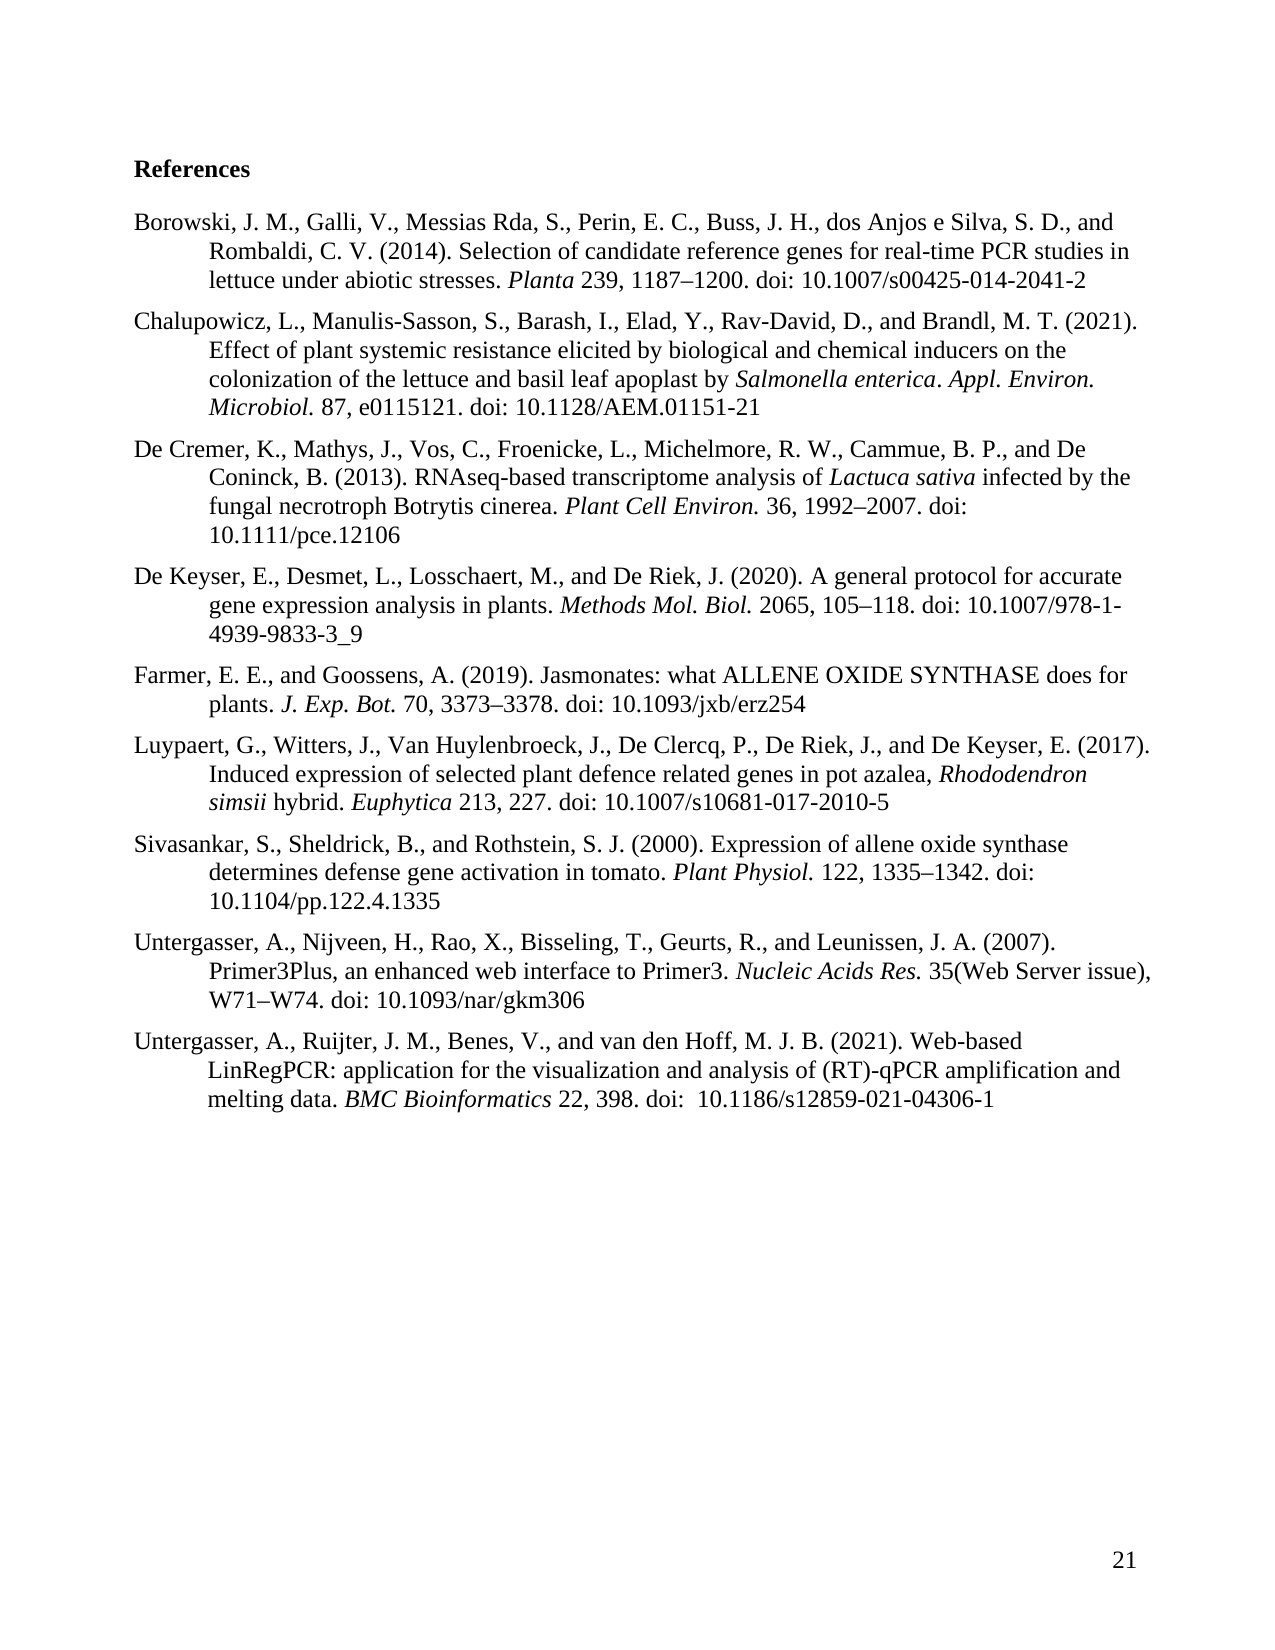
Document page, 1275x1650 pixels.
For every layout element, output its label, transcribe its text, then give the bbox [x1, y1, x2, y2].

text References [133, 154, 1152, 182]
text Untergasser, A., Nijveen, H., Rao, X., Bisseling, T., Geurts, R., and Leunissen, J. A. (2007). Primer3Plus, an enhanced web interface to Primer3. Nucleic Acids Res. 35(Web Server issue), W71–W74. doi: 10.1093/nar/gkm306 [133, 927, 1152, 1014]
text Farmer, E. E., and Goossens, A. (2019). Jasmonates: what ALLENE OXIDE SYNTHASE does for plants. J. Exp. Bot. 70, 3373–3378. doi: 10.1093/jxb/erz254 [133, 660, 1152, 717]
text Sivasankar, S., Sheldrick, B., and Rothstein, S. J. (2000). Expression of allene oxide synthase determines defense gene activation in tomato. Plant Physiol. 122, 1335–1342. doi: 10.1104/pp.122.4.1335 [133, 829, 1152, 915]
text Untergasser, A., Ruijter, J. M., Benes, V., and van den Hoff, M. J. B. (2021). Web-based LinRegPCR: application for the visualization and analysis of (RT)-qPCR amplification and melting data. BMC Bioinformatics 22, 398. doi: 10.1186/s12859-021-04306-1 [133, 1026, 1152, 1112]
text Borowski, J. M., Galli, V., Messias Rda, S., Perin, E. C., Buss, J. H., dos Anjos e Silva, S. D., and Rombaldi, C. V. (2014). Selection of candidate reference genes for real-time PCR studies in lettuce under abiotic stresses. Planta 239, 1187–1200. doi: 10.1007/s00425-014-2041-2 [133, 207, 1152, 294]
text Chalupowicz, L., Manulis-Sasson, S., Barash, I., Elad, Y., Rav-David, D., and Brandl, M. T. (2021). Effect of plant systemic resistance elicited by biological and chemical inducers on the colonization of the lettuce and basil leaf apoplast by Salmonella enterica. Appl. Environ. Microbiol. 87, e0115121. doi: 10.1128/AEM.01151-21 [133, 306, 1152, 421]
text De Cremer, K., Mathys, J., Vos, C., Froenicke, L., Michelmore, R. W., Cammue, B. P., and De Coninck, B. (2013). RNAseq-based transcriptome analysis of Lactuca sativa infected by the fungal necrotroph Botrytis cinerea. Plant Cell Environ. 36, 1992–2007. doi: 10.1111/pce.12106 [133, 434, 1152, 549]
text Luypaert, G., Witters, J., Van Huylenbroeck, J., De Clercq, P., De Riek, J., and De Keyser, E. (2017). Induced expression of selected plant defence related genes in pot azalea, Rhododendron simsii hybrid. Euphytica 213, 227. doi: 10.1007/s10681-017-2010-5 [133, 730, 1152, 816]
text De Keyser, E., Desmet, L., Losschaert, M., and De Riek, J. (2020). A general protocol for accurate gene expression analysis in plants. Methods Mol. Biol. 2065, 105–118. doi: 10.1007/978-1-4939-9833-3_9 [133, 561, 1152, 647]
